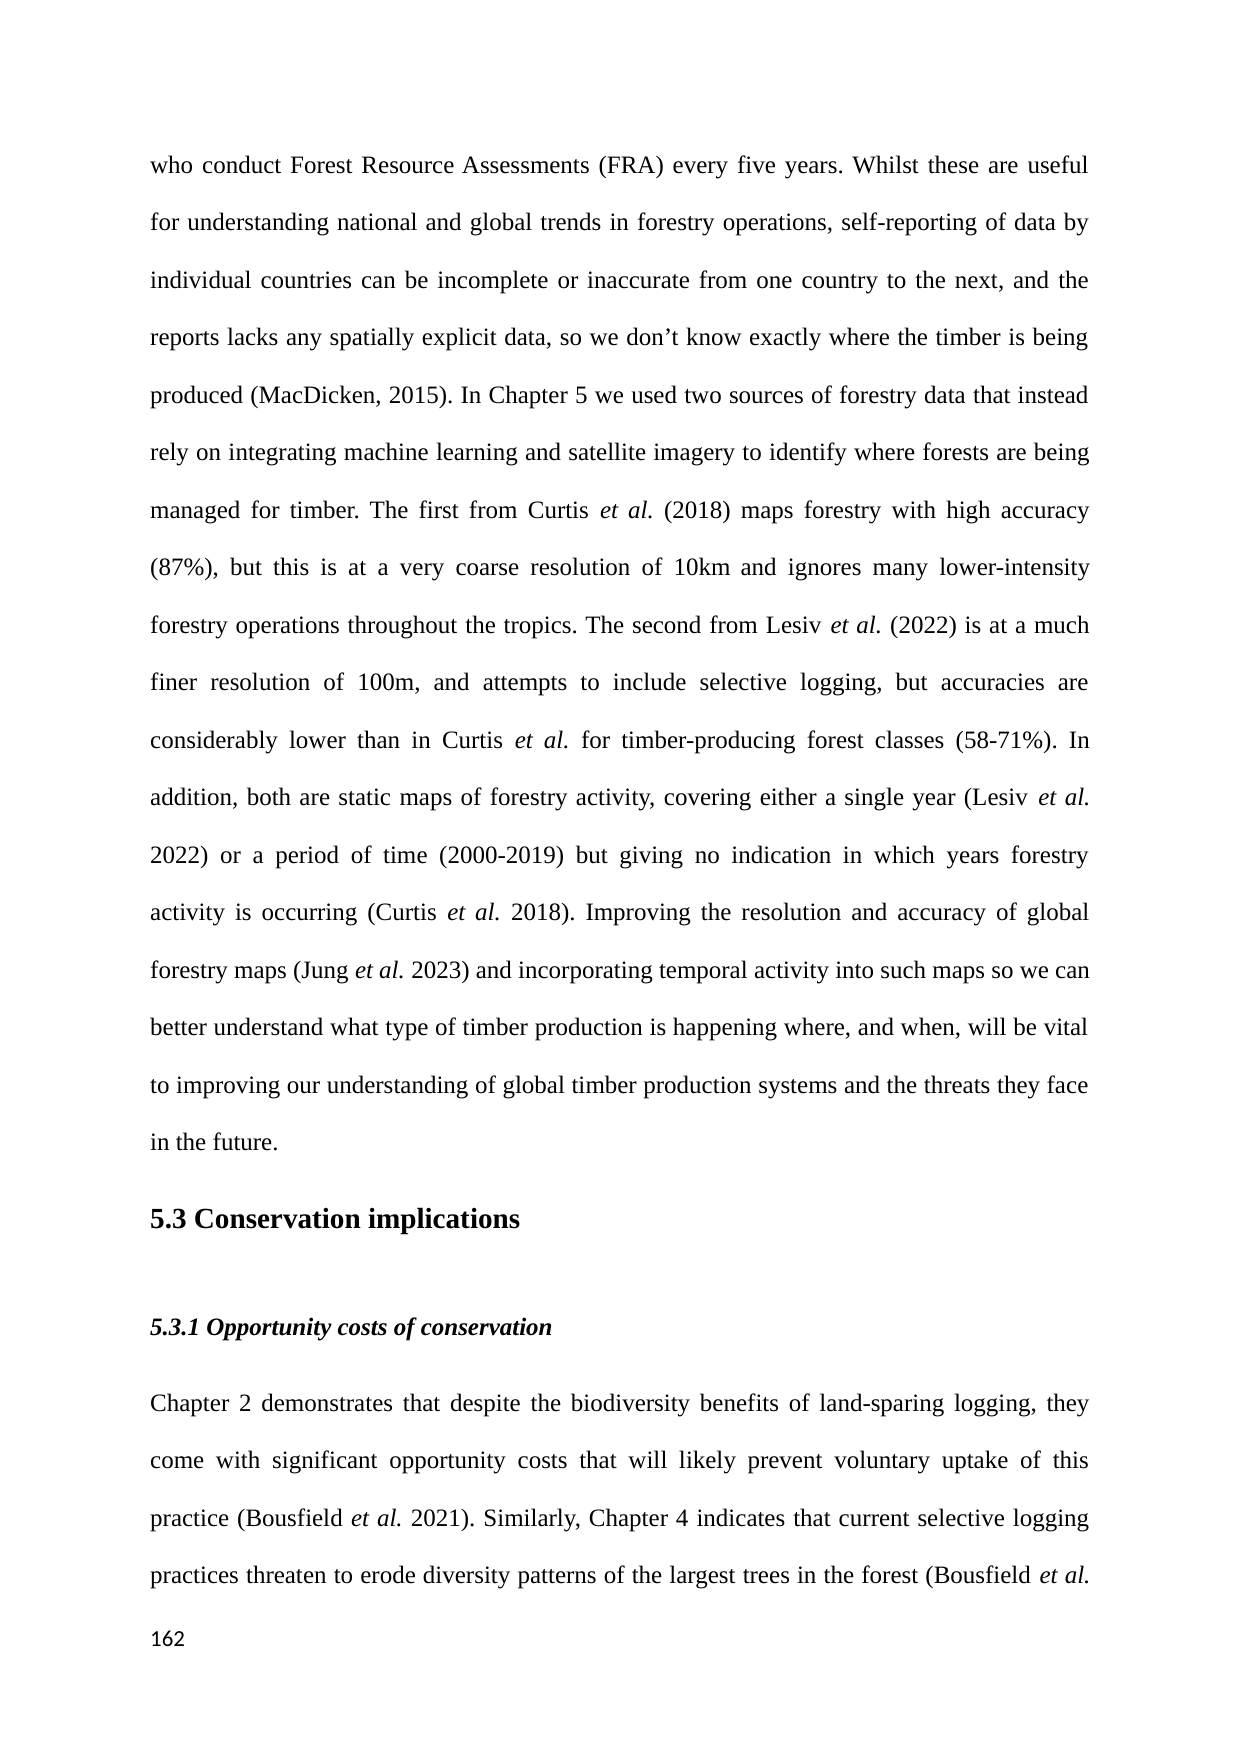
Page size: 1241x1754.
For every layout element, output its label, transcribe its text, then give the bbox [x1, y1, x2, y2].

subtitle 5.3 Conservation implications [150, 1202, 1090, 1235]
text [150, 1388, 1090, 1589]
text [150, 150, 1090, 1156]
subtitle 5.3.1 Opportunity costs of conservation [150, 1312, 1090, 1341]
